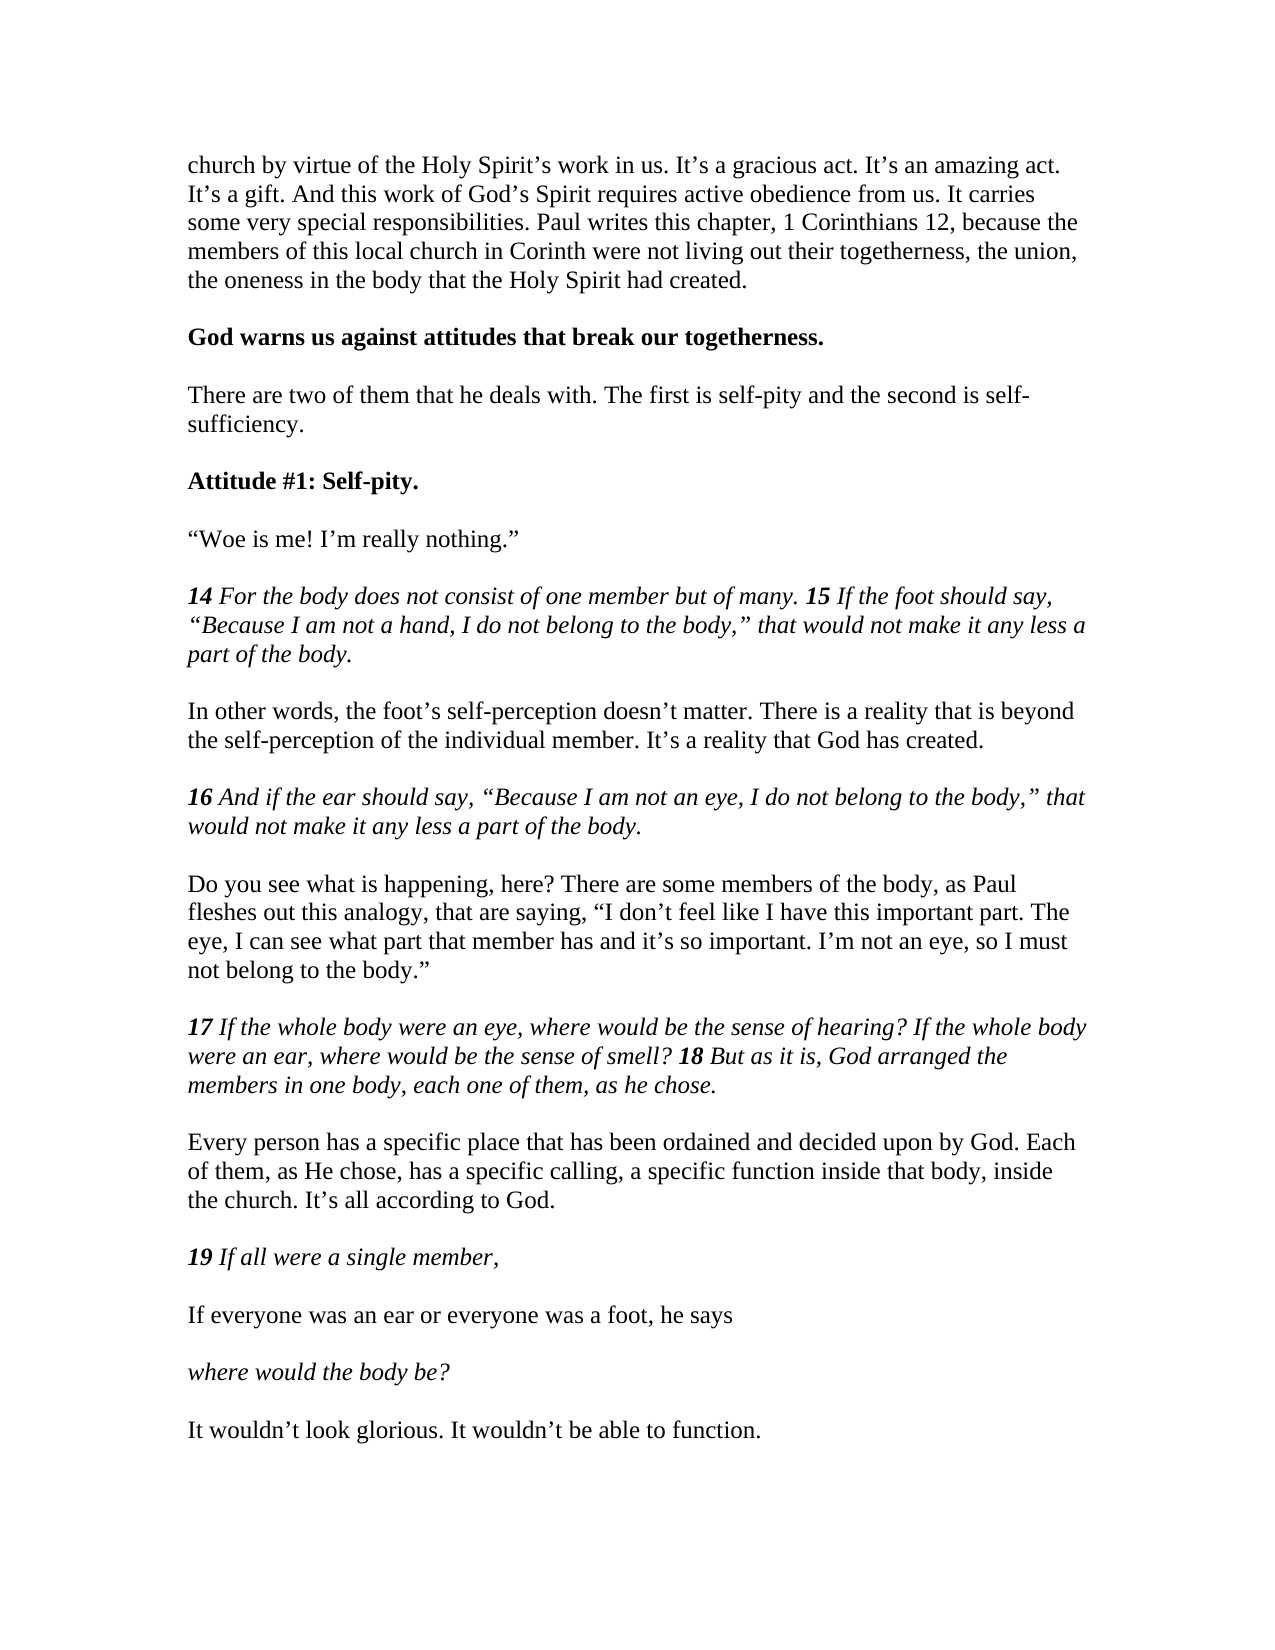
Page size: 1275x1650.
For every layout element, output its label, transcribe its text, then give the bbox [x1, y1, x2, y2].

text 19 If all were a single member, [187, 1242, 1087, 1271]
text It wouldn’t look glorious. It wouldn’t be able to function. [187, 1415, 1087, 1444]
text There are two of them that he deals with. The first is self-pity and the second is self-sufficiency. [187, 380, 1087, 437]
text Do you see what is happening, here? There are some members of the body, as Paul fleshes out this analogy, that are saying, “I don’t feel like I have this important part. The eye, I can see what part that member has and it’s so important. I’m not an eye, so I must not belong to the body.” [187, 869, 1087, 984]
text If everyone was an ear or everyone was a foot, he says [187, 1300, 1087, 1329]
text Attitude #1: Self-pity. [187, 466, 1087, 495]
text “Woe is me! I’m really nothing.” [187, 524, 1087, 552]
text 17 If the whole body were an eye, where would be the sense of hearing? If the whole body were an ear, where would be the sense of smell? 18 But as it is, God arranged the members in one body, each one of them, as he chose. [187, 1012, 1087, 1099]
text 14 For the body does not consist of one member but of many. 15 If the foot should say, “Because I am not a hand, I do not belong to the body,” that would not make it any less a part of the body. [187, 581, 1087, 667]
text where would the body be? [187, 1357, 1087, 1386]
text 16 And if the ear should say, “Because I am not an eye, I do not belong to the body,” that would not make it any less a part of the body. [187, 782, 1087, 840]
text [187, 150, 1087, 294]
text In other words, the foot’s self-perception doesn’t matter. There is a reality that is beyond the self-perception of the individual member. It’s a reality that God has created. [187, 696, 1087, 754]
text God warns us against attitudes that break our togetherness. [187, 322, 1087, 351]
text Every person has a specific place that has been ordained and decided upon by God. Each of them, as He chose, has a specific calling, a specific function inside that body, inside the church. It’s all according to God. [187, 1127, 1087, 1214]
